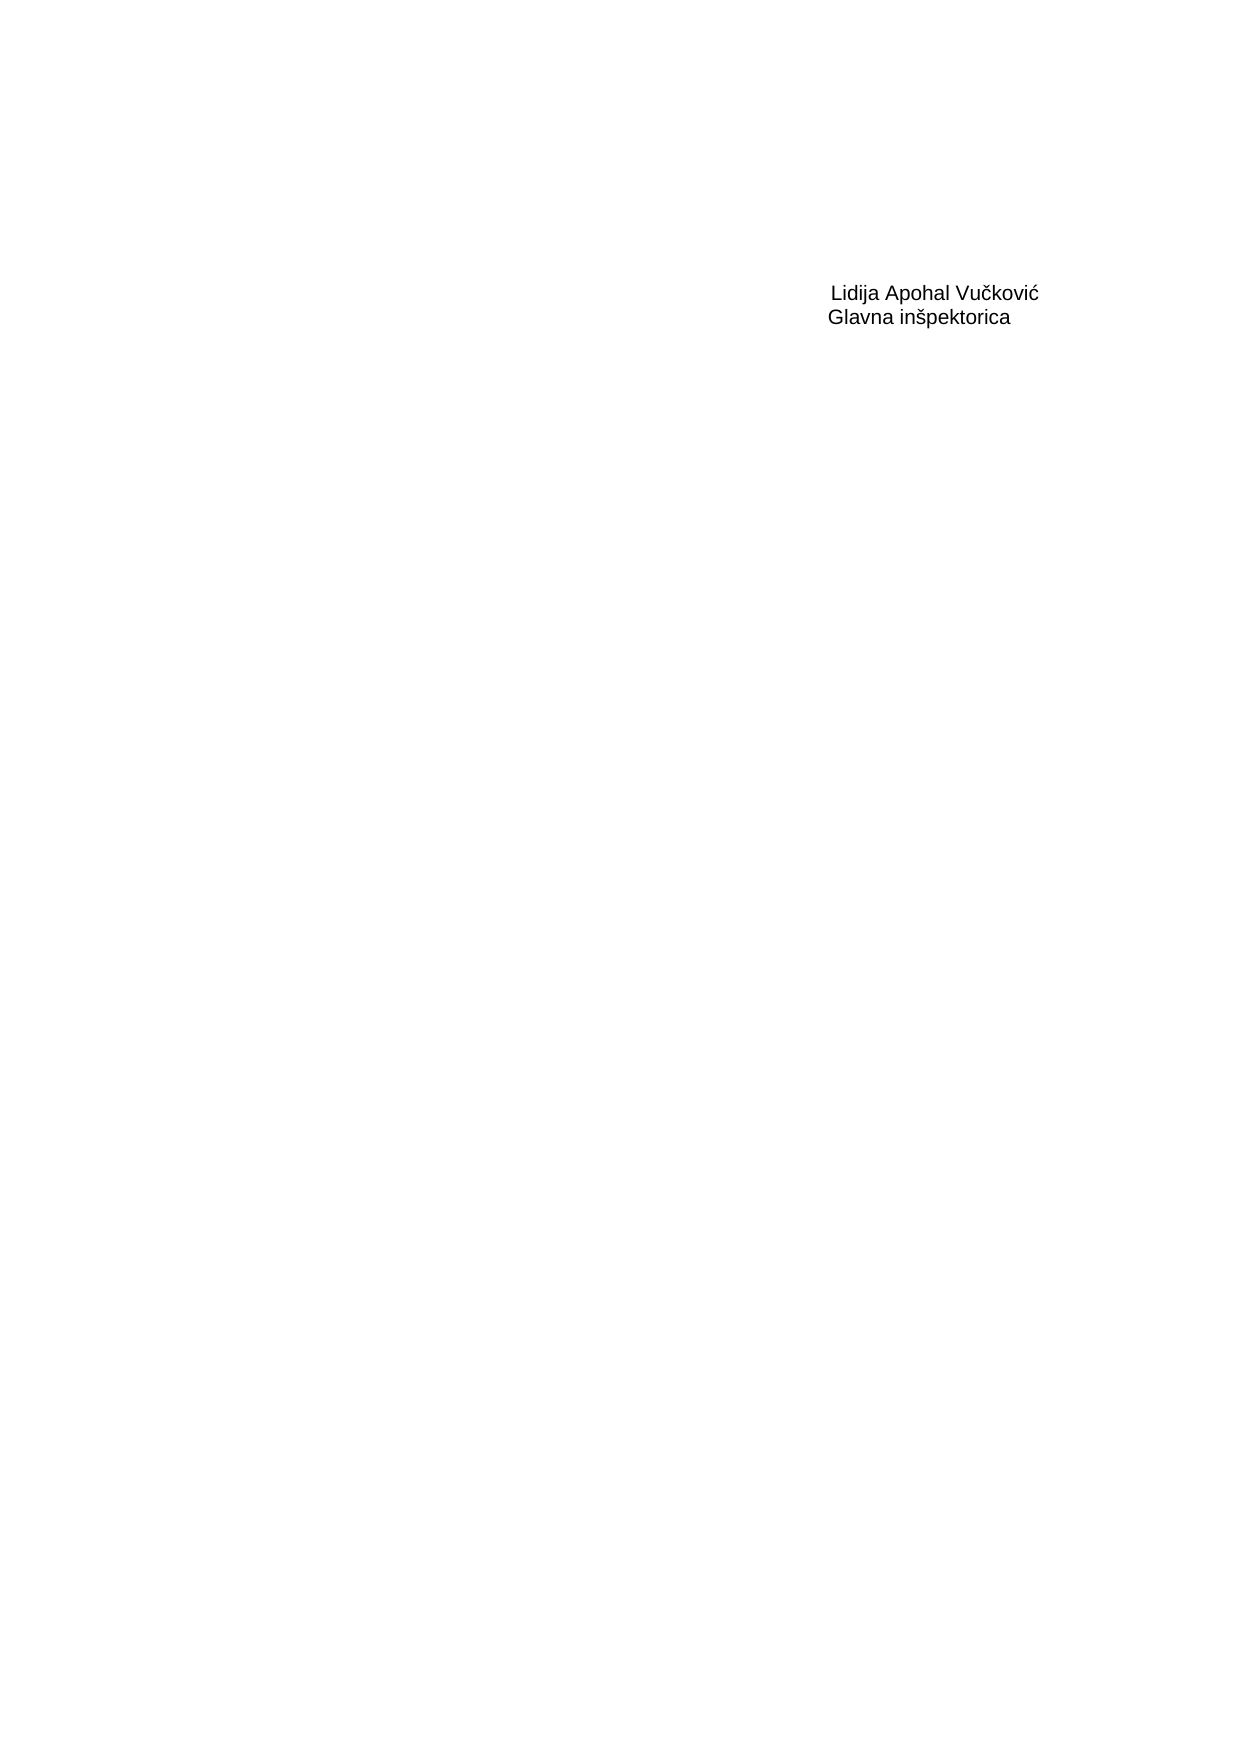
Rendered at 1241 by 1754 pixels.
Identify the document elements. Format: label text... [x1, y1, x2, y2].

text Lidija Apohal Vučković [177, 281, 1063, 304]
text Glavna inšpektorica [177, 304, 1063, 328]
